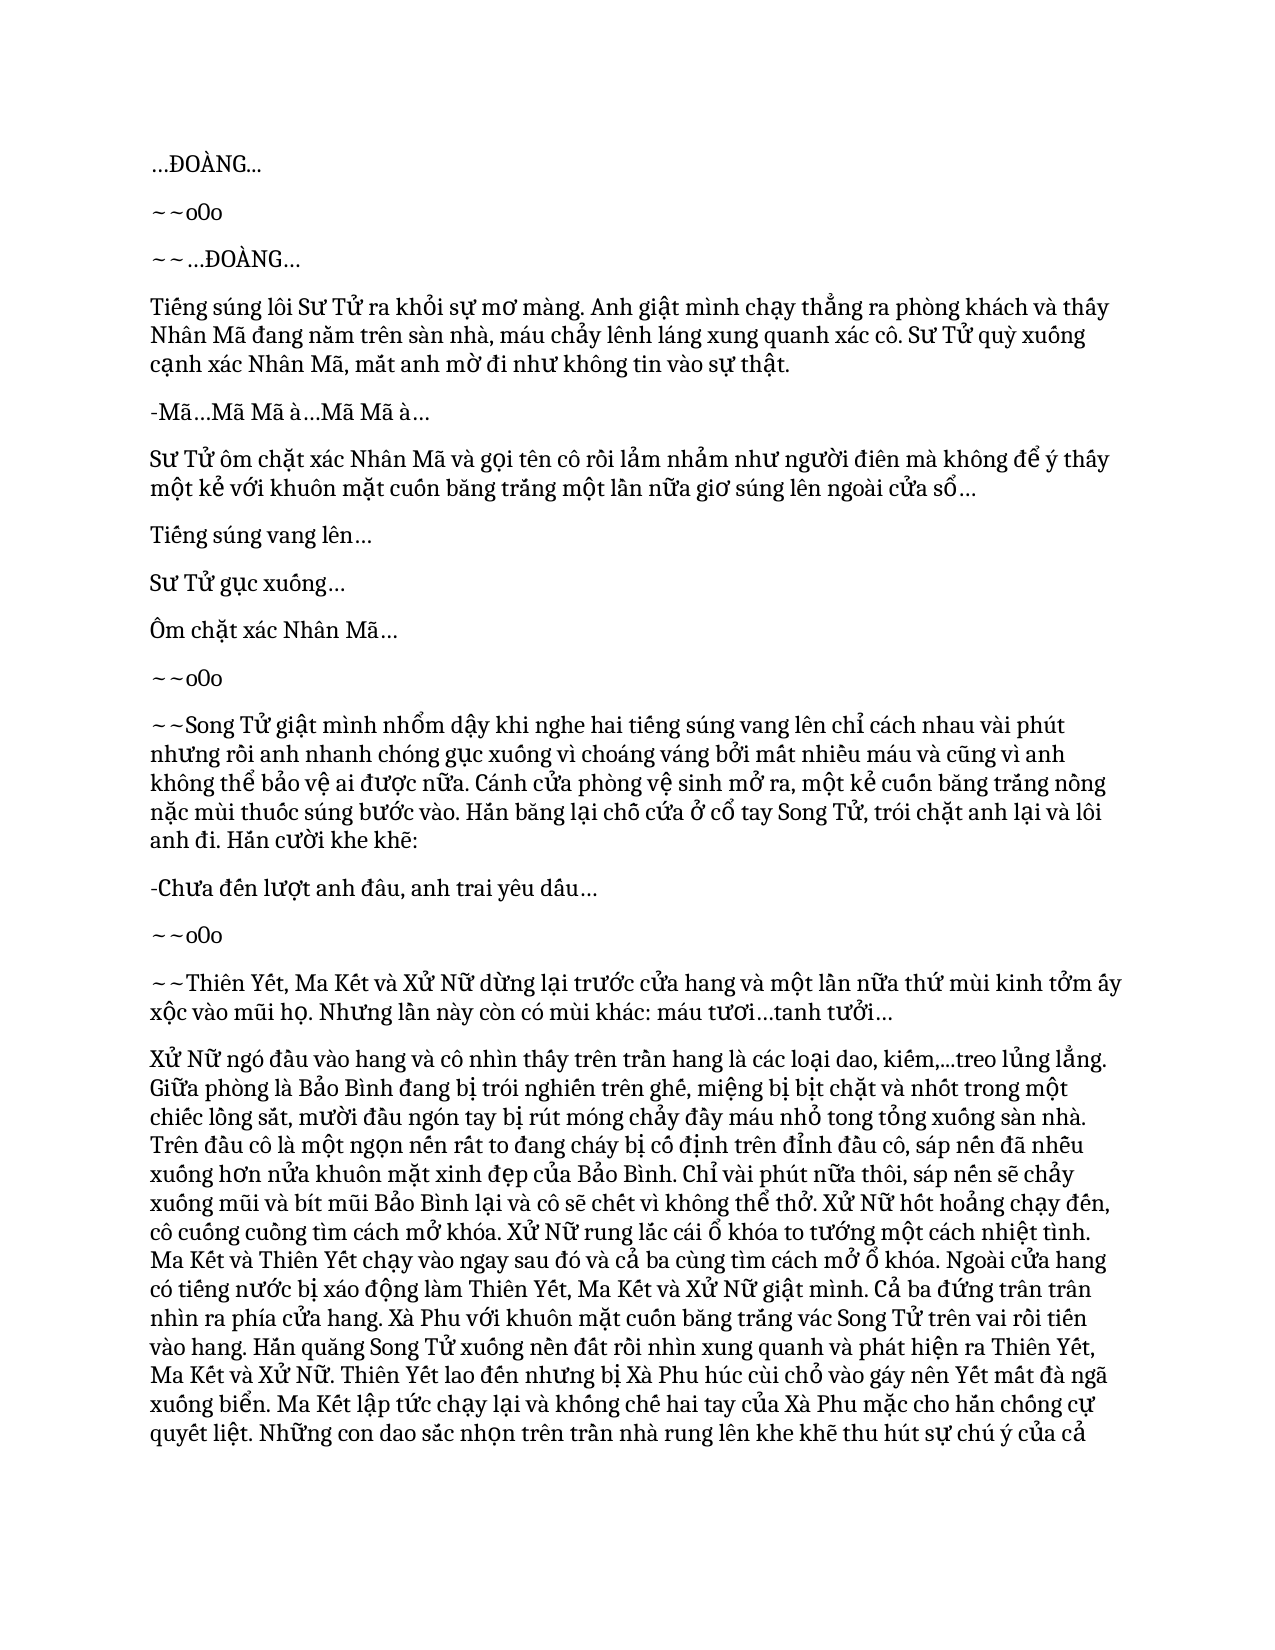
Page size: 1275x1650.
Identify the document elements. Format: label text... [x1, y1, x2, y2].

text Tiếng súng lôi Sư Tử ra khỏi sự mơ màng. Anh giật mình chạy thẳng ra phòng khách và thấy Nhân Mã đang nằm trên sàn nhà, máu chảy lênh láng xung quanh xác cô. Sư Tử quỳ xuống cạnh xác Nhân Mã, mắt anh mờ đi như không tin vào sự thật. [150, 292, 1125, 379]
text …ĐOÀNG... [150, 150, 1125, 179]
text Sư Tử ôm chặt xác Nhân Mã và gọi tên cô rồi lảm nhảm như người điên mà không để ý thấy một kẻ với khuôn mặt cuốn băng trắng một lần nữa giơ súng lên ngoài cửa sổ… [150, 445, 1125, 502]
text ~~o0o [150, 197, 1125, 226]
text ~~…ĐOÀNG… [150, 245, 1125, 274]
text Tiếng súng vang lên… [150, 521, 1125, 550]
text Ôm chặt xác Nhân Mã… [150, 616, 1125, 645]
text -Chưa đến lượt anh đâu, anh trai yêu dấu… [150, 874, 1125, 902]
text ~~o0o [150, 921, 1125, 950]
text ~~Song Tử giật mình nhổm dậy khi nghe hai tiếng súng vang lên chỉ cách nhau vài phút nhưng rồi anh nhanh chóng gục xuống vì choáng váng bởi mất nhiều máu và cũng vì anh không thể bảo vệ ai được nữa. Cánh cửa phòng vệ sinh mở ra, một kẻ cuốn băng trắng nồng nặc mùi thuốc súng bước vào. Hắn băng lại chỗ cứa ở cổ tay Song Tử, trói chặt anh lại và lôi anh đi. Hắn cười khe khẽ: [150, 711, 1125, 855]
text -Mã…Mã Mã à…Mã Mã à… [150, 397, 1125, 426]
text ~~Thiên Yết, Ma Kết và Xử Nữ dừng lại trước cửa hang và một lần nữa thứ mùi kinh tởm ấy xộc vào mũi họ. Nhưng lần này còn có mùi khác: máu tươi…tanh tưởi… [150, 969, 1125, 1026]
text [150, 1045, 1125, 1447]
text Sư Tử gục xuống… [150, 569, 1125, 597]
text ~~o0o [150, 664, 1125, 692]
